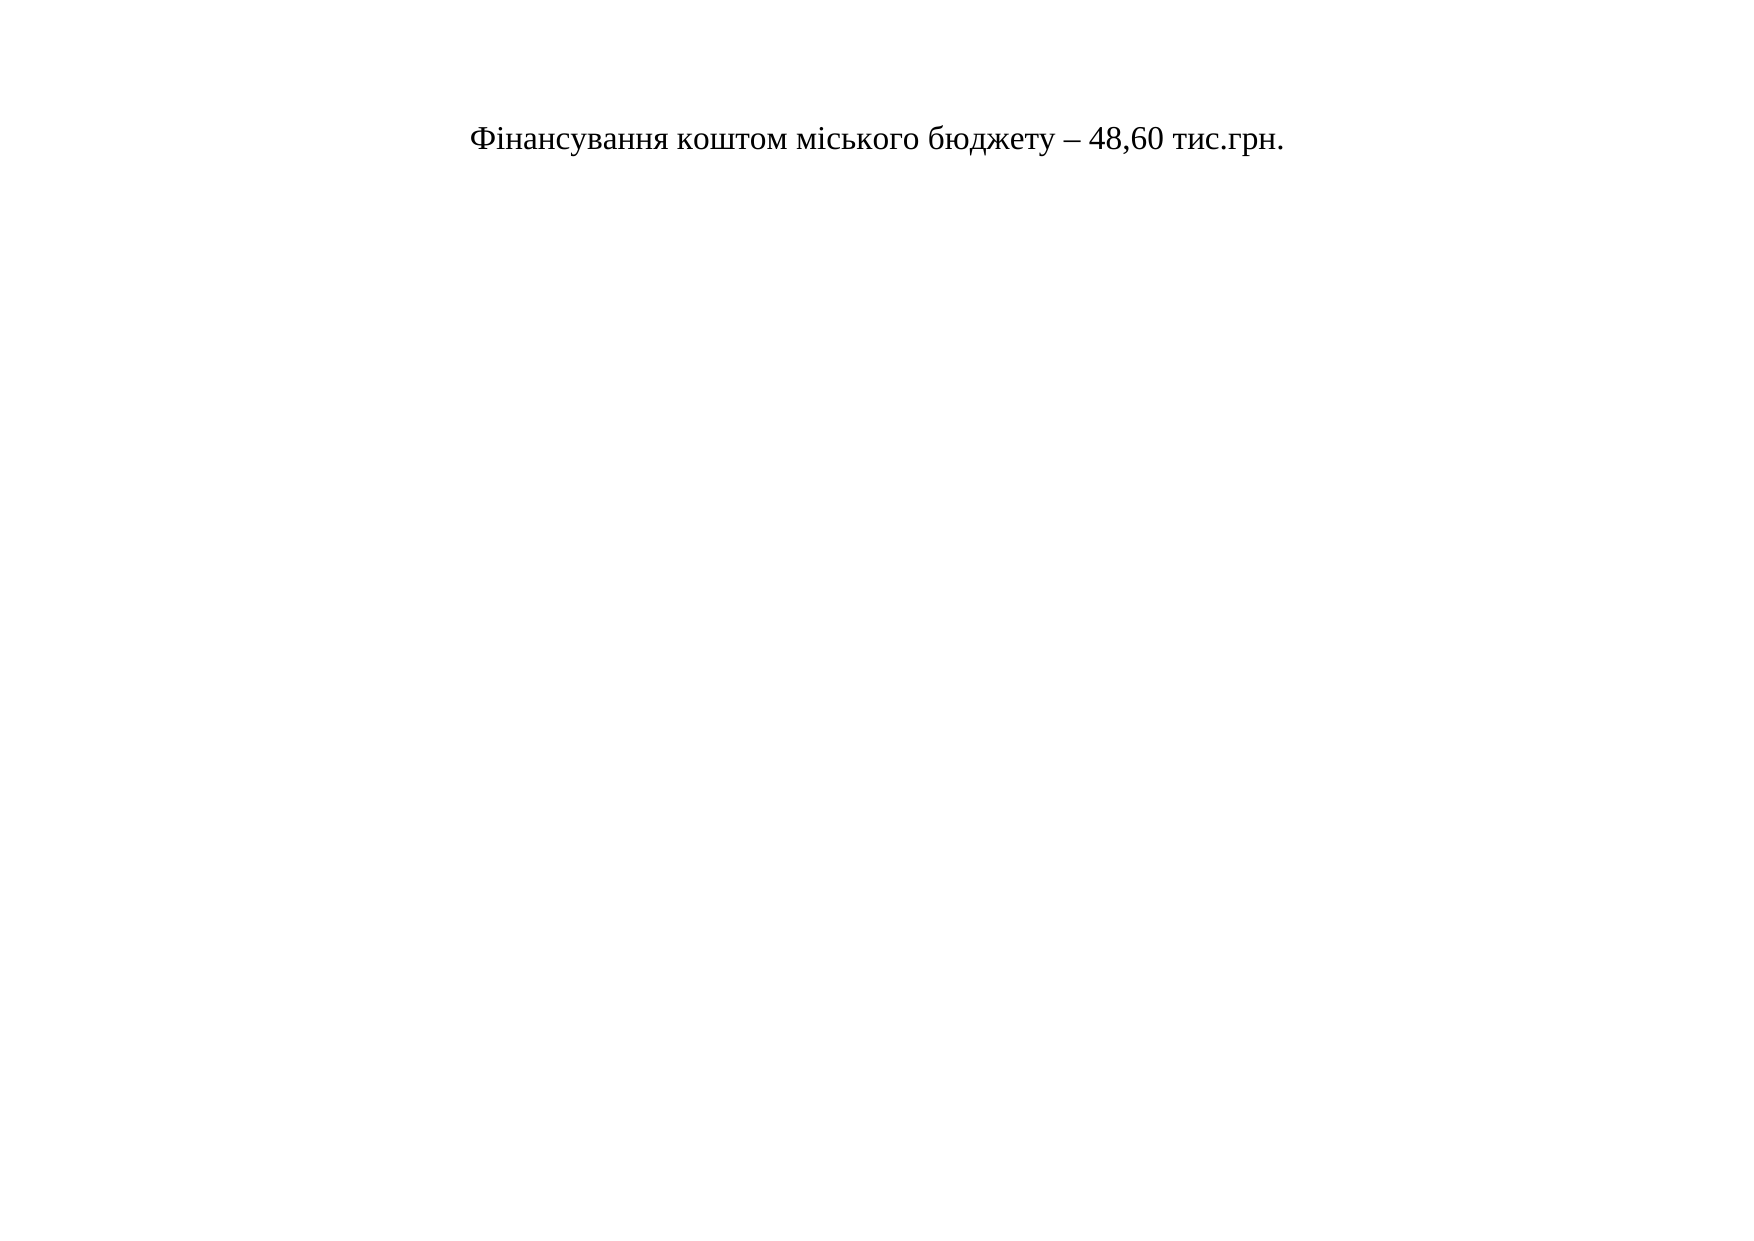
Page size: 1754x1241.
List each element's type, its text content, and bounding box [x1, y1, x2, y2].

text Фінансування коштом міського бюджету – 48,60 тис.грн. [89, 118, 1665, 156]
